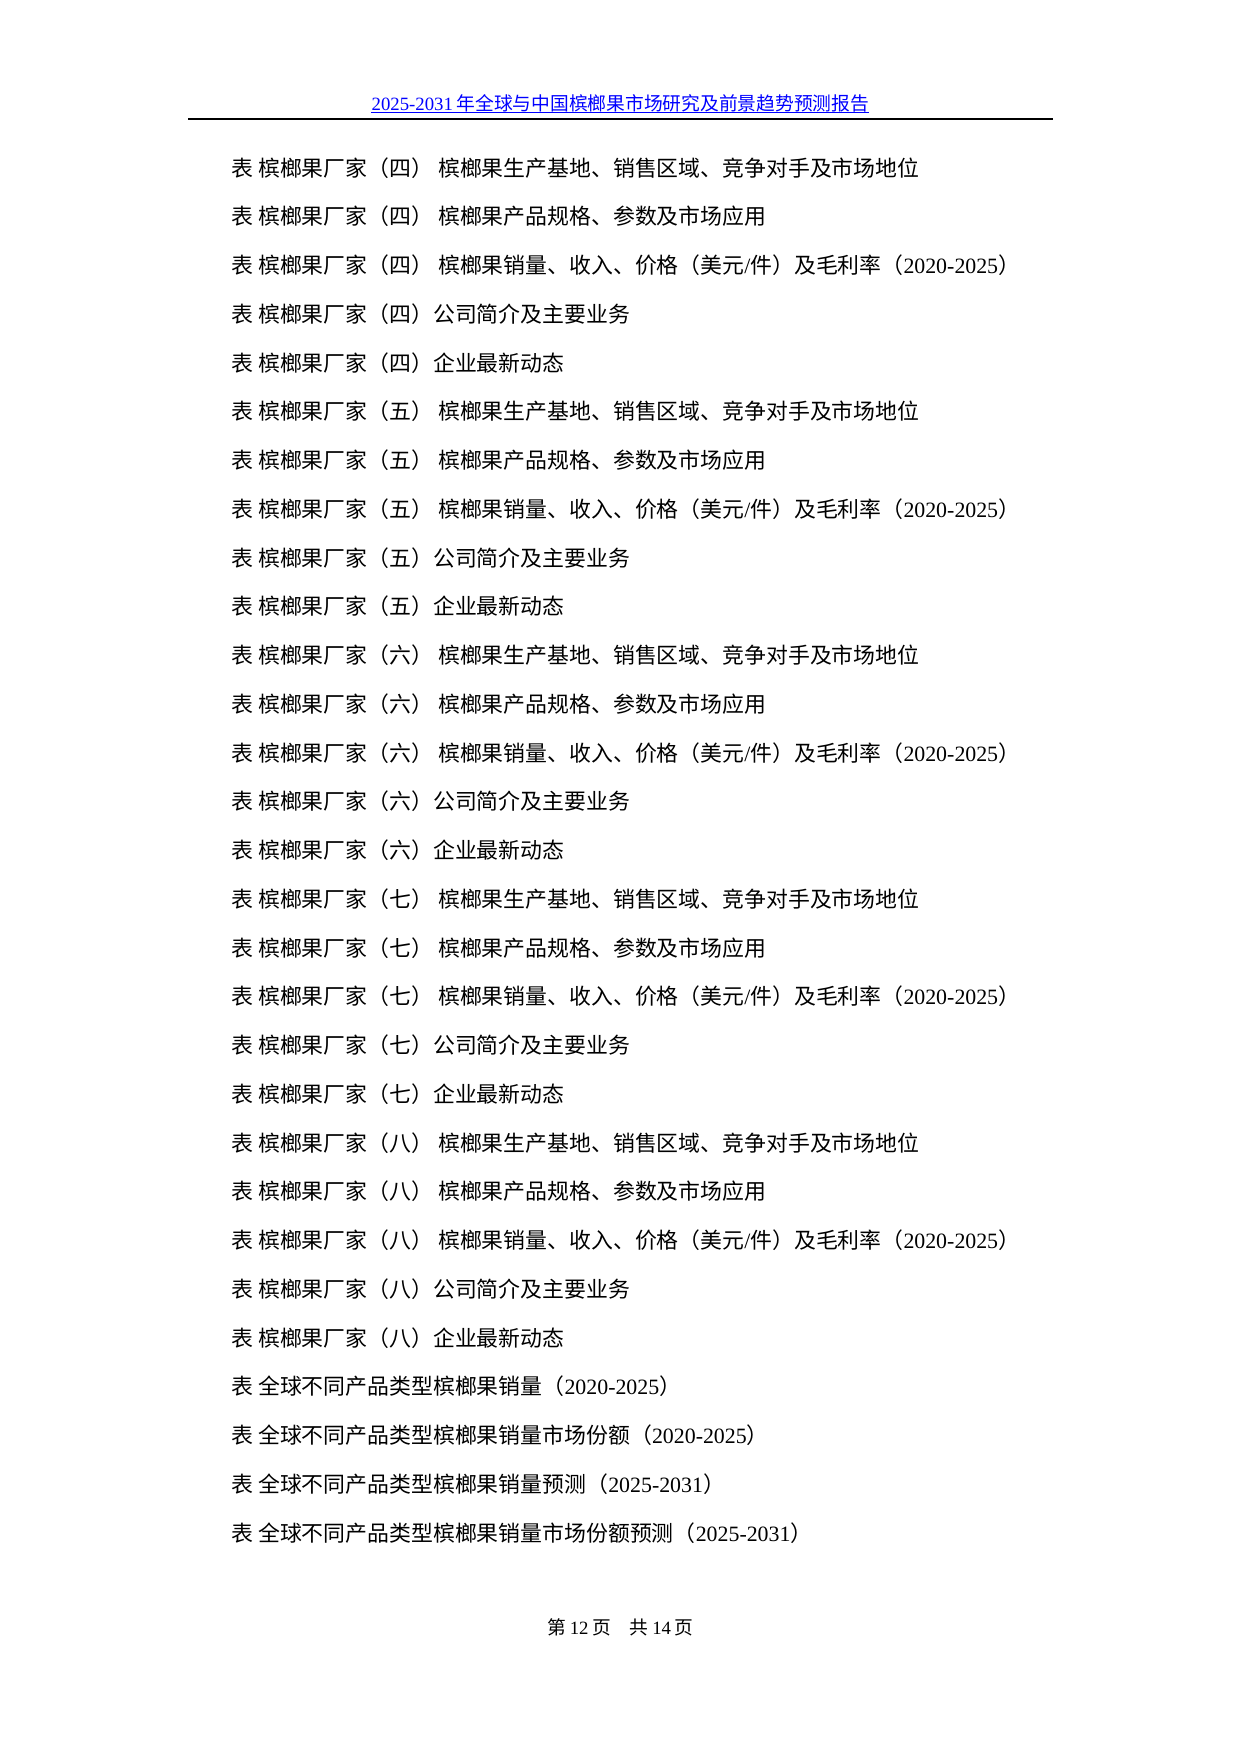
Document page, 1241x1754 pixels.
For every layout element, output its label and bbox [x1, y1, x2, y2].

text [187, 150, 1053, 1548]
